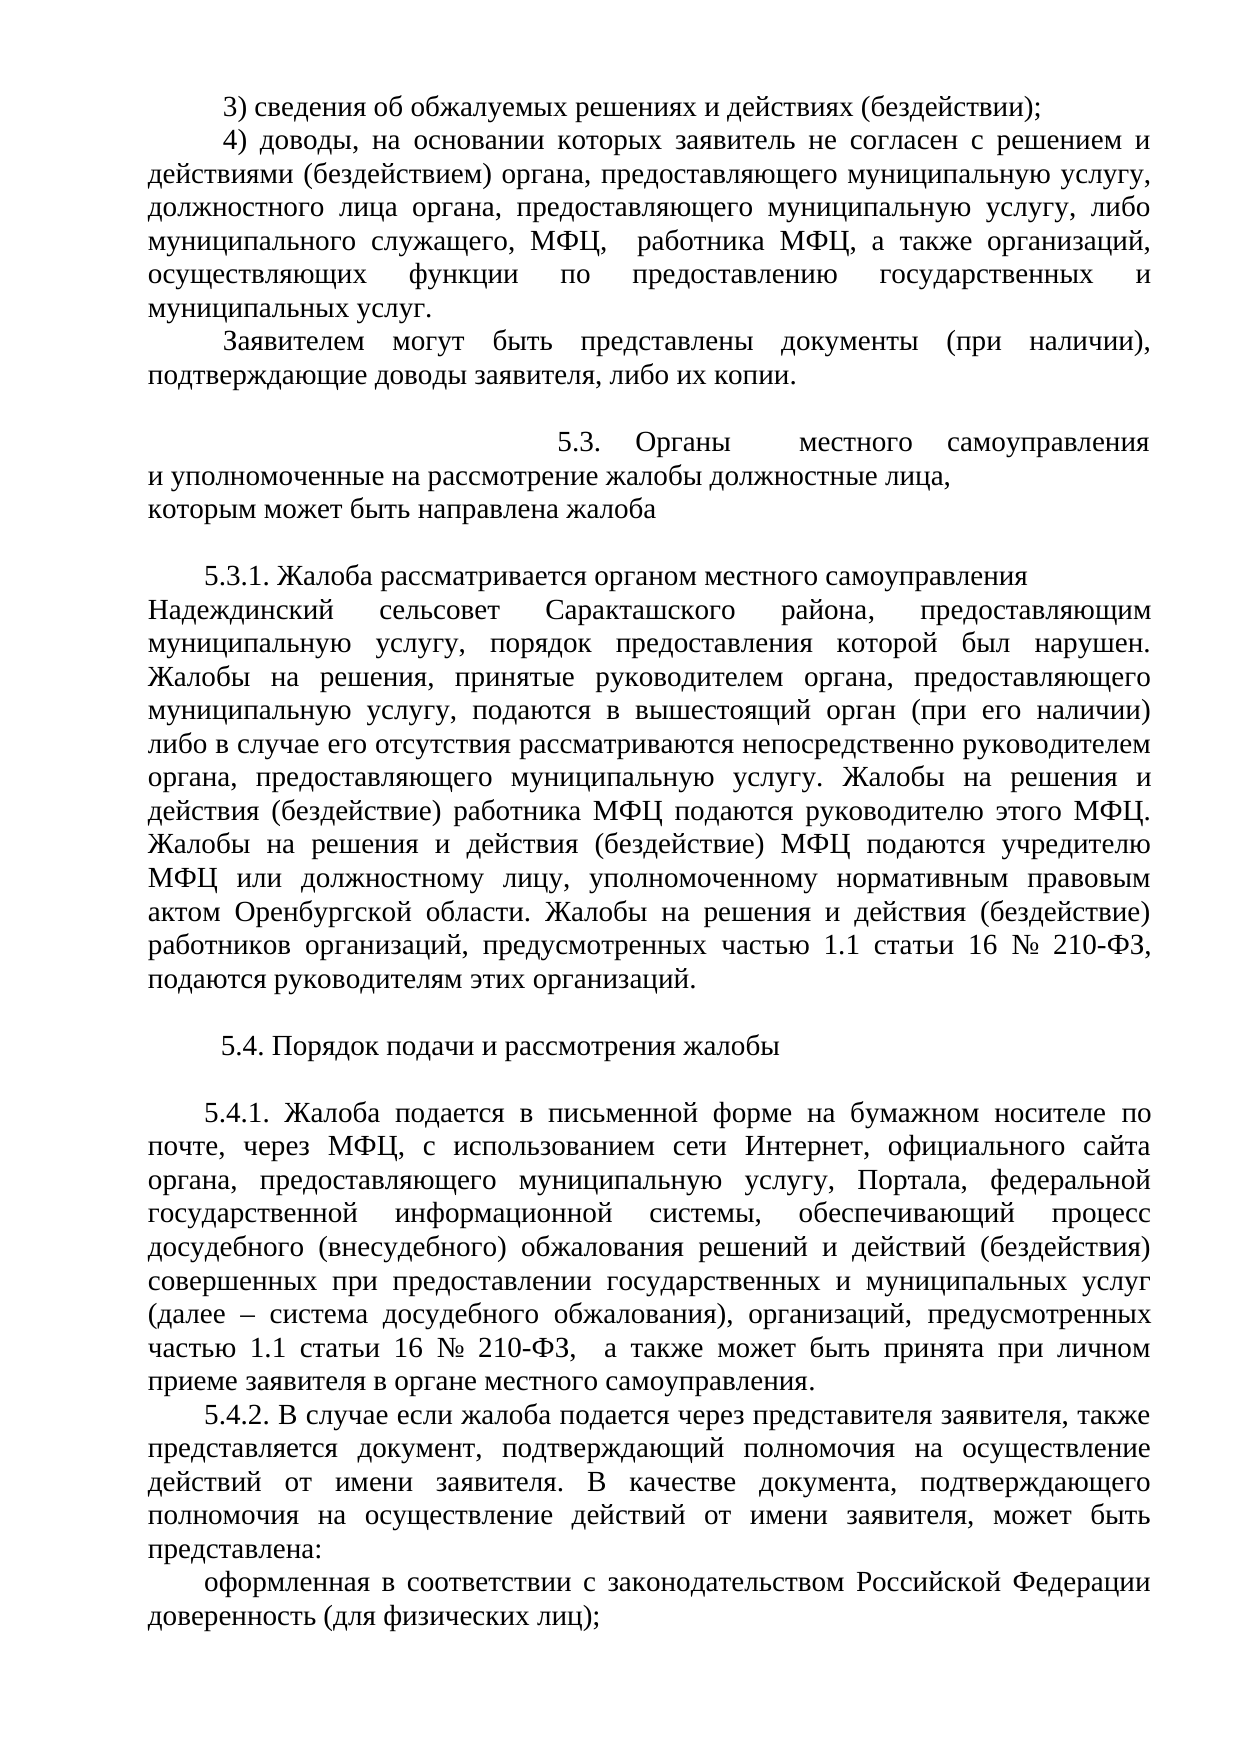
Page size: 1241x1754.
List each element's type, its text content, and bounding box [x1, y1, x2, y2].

text Заявителем могут быть представлены документы (при наличии), подтверждающие доводы заявителя, либо их копии. [148, 323, 1152, 391]
text 5.3. Органы местного самоуправления и уполномоченные на рассмотрение жалобы должностные лица, [148, 424, 1152, 491]
text 5.4.2. В случае если жалоба подается через представителя заявителя, также представляется документ, подтверждающий полномочия на осуществление действий от имени заявителя. В качестве документа, подтверждающего полномочия на осуществление действий от имени заявителя, может быть представлена: [148, 1397, 1152, 1564]
text 5.3.1. Жалоба рассматривается органом местного самоуправления Надеждинский сельсовет Саракташского района, предоставляющим муниципальную услугу, порядок предоставления которой был нарушен. Жалобы на решения, принятые руководителем органа, предоставляющего муниципальную услугу, подаются в вышестоящий орган (при его наличии) либо в случае его отсутствия рассматриваются непосредственно руководителем органа, предоставляющего муниципальную услугу. Жалобы на решения и действия (бездействие) работника МФЦ подаются руководителю этого МФЦ. Жалобы на решения и действия (бездействие) МФЦ подаются учредителю МФЦ или должностному лицу, уполномоченному нормативным правовым актом Оренбургской области. Жалобы на решения и действия (бездействие) работников организаций, предусмотренных частью 1.1 статьи 16 № 210-ФЗ, подаются руководителям этих организаций. [148, 558, 1152, 994]
text 4) доводы, на основании которых заявитель не согласен с решением и действиями (бездействием) органа, предоставляющего муниципальную услугу, должностного лица органа, предоставляющего муниципальную услугу, либо муниципального служащего, МФЦ, работника МФЦ, а также организаций, осуществляющих функции по предоставлению государственных и муниципальных услуг. [148, 122, 1152, 323]
text 3) сведения об обжалуемых решениях и действиях (бездействии); [148, 89, 1152, 122]
text 5.4. Порядок подачи и рассмотрения жалобы [148, 1028, 1152, 1061]
text оформленная в соответствии с законодательством Российской Федерации доверенность (для физических лиц); [148, 1564, 1152, 1632]
text которым может быть направлена жалоба [148, 491, 1152, 525]
text 5.4.1. Жалоба подается в письменной форме на бумажном носителе по почте, через МФЦ, с использованием сети Интернет, официального сайта органа, предоставляющего муниципальную услугу, Портала, федеральной государственной информационной системы, обеспечивающий процесс досудебного (внесудебного) обжалования решений и действий (бездействия) совершенных при предоставлении государственных и муниципальных услуг (далее – система досудебного обжалования), организаций, предусмотренных частью 1.1 статьи 16 № 210-ФЗ, а также может быть принята при личном приеме заявителя в органе местного самоуправления. [148, 1095, 1152, 1397]
